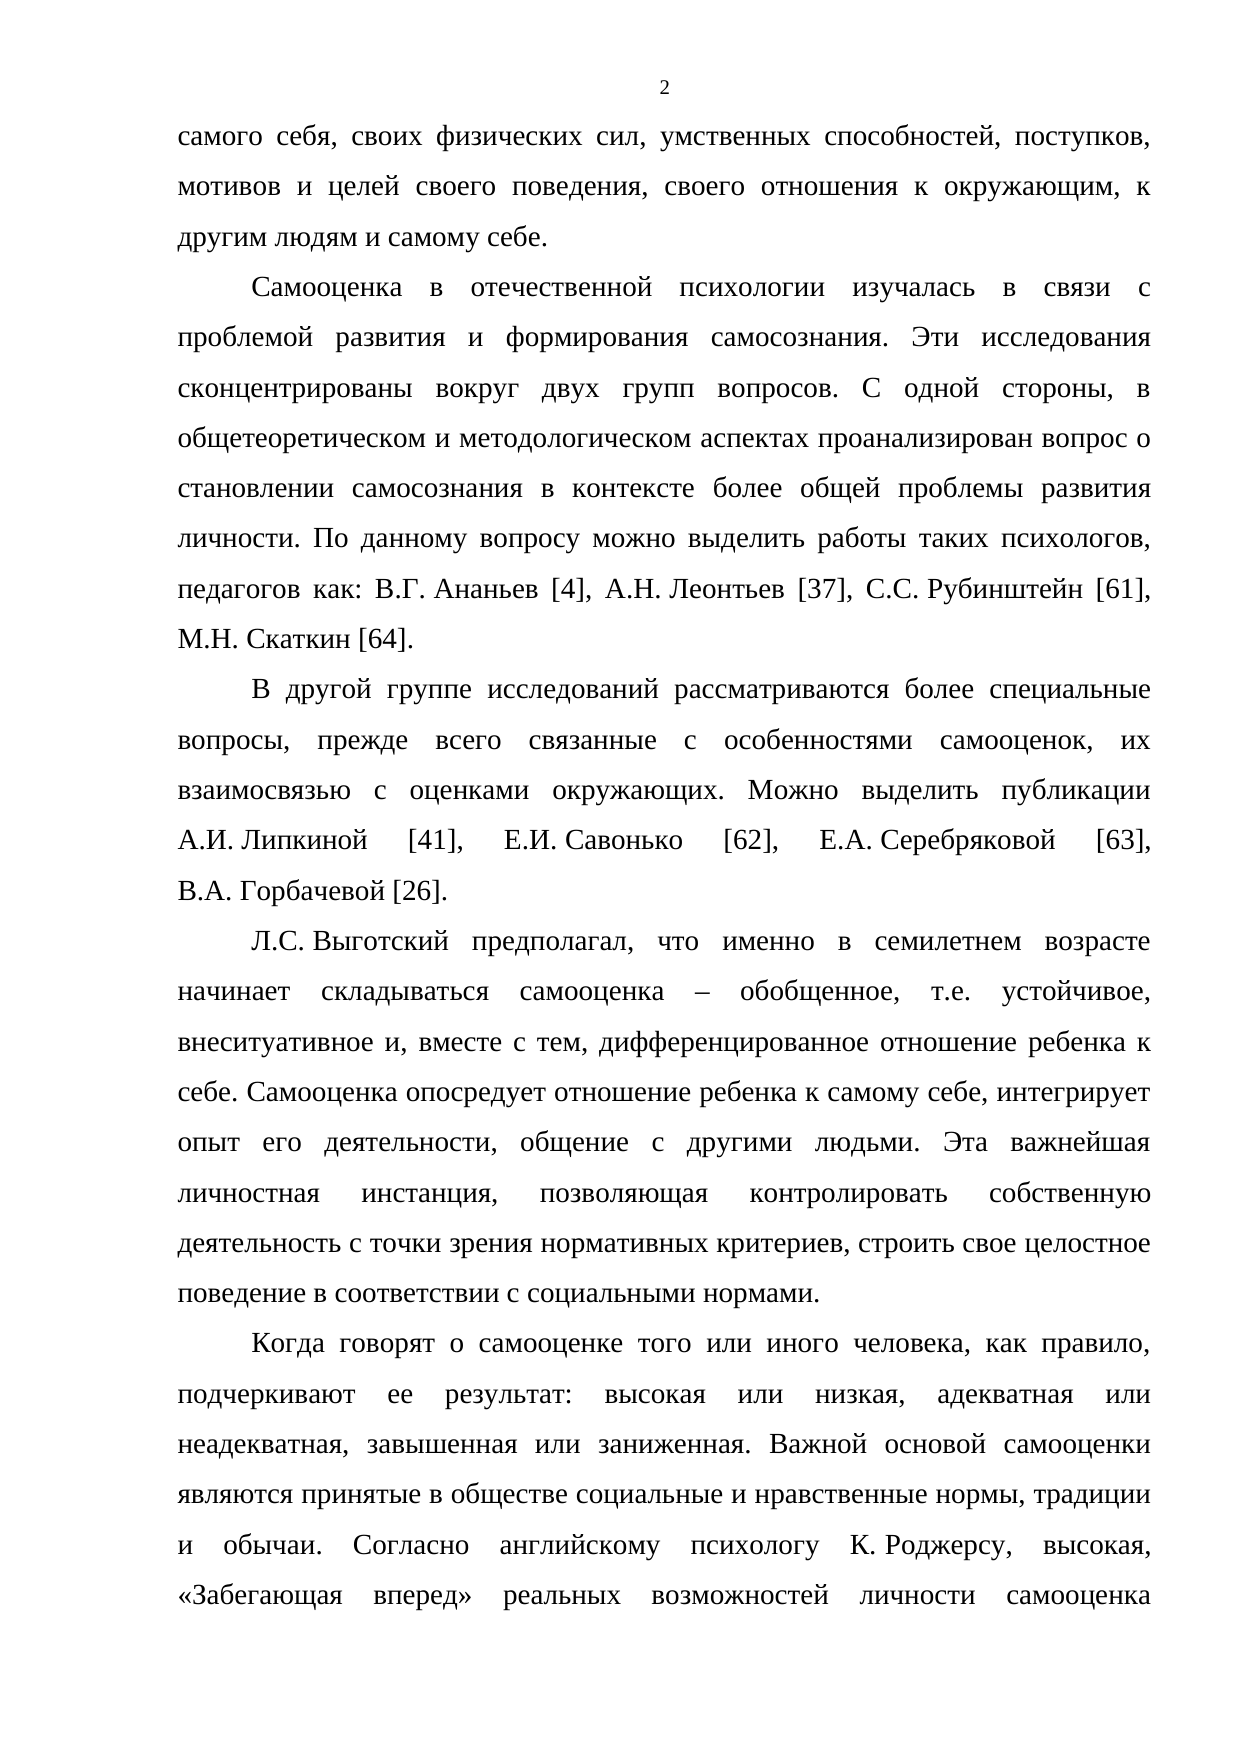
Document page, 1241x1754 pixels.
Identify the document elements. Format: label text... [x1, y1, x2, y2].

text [177, 118, 1152, 252]
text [177, 1326, 1152, 1611]
text Л.С. Выготский предполагал, что именно в семилетнем возрасте начинает складываться самооценка – обобщенное, т.е. устойчивое, внеситуативное и, вместе с тем, дифференцированное отношение ребенка к себе. Самооценка опосредует отношение ребенка к самому себе, интегрирует опыт его деятельности, общение с другими людьми. Эта важнейшая личностная инстанция, позволяющая контролировать собственную деятельность с точки зрения нормативных критериев, строить свое целостное поведение в соответствии с социальными нормами. [177, 923, 1152, 1309]
text Самооценка в отечественной психологии изучалась в связи с проблемой развития и формирования самосознания. Эти исследования сконцентрированы вокруг двух групп вопросов. С одной стороны, в общетеоретическом и методологическом аспектах проанализирован вопрос о становлении самосознания в контексте более общей проблемы развития личности. По данному вопросу можно выделить работы таких психологов, педагогов как: В.Г. Ананьев [4], А.Н. Леонтьев [37], С.С. Рубинштейн [61], М.Н. Скаткин [64]. [177, 269, 1152, 655]
text В другой группе исследований рассматриваются более специальные вопросы, прежде всего связанные с особенностями самооценок, их взаимосвязью с оценками окружающих. Можно выделить публикации А.И. Липкиной [41], Е.И. Савонько [62], Е.А. Серебряковой [63], В.А. Горбачевой [26]. [177, 672, 1152, 906]
